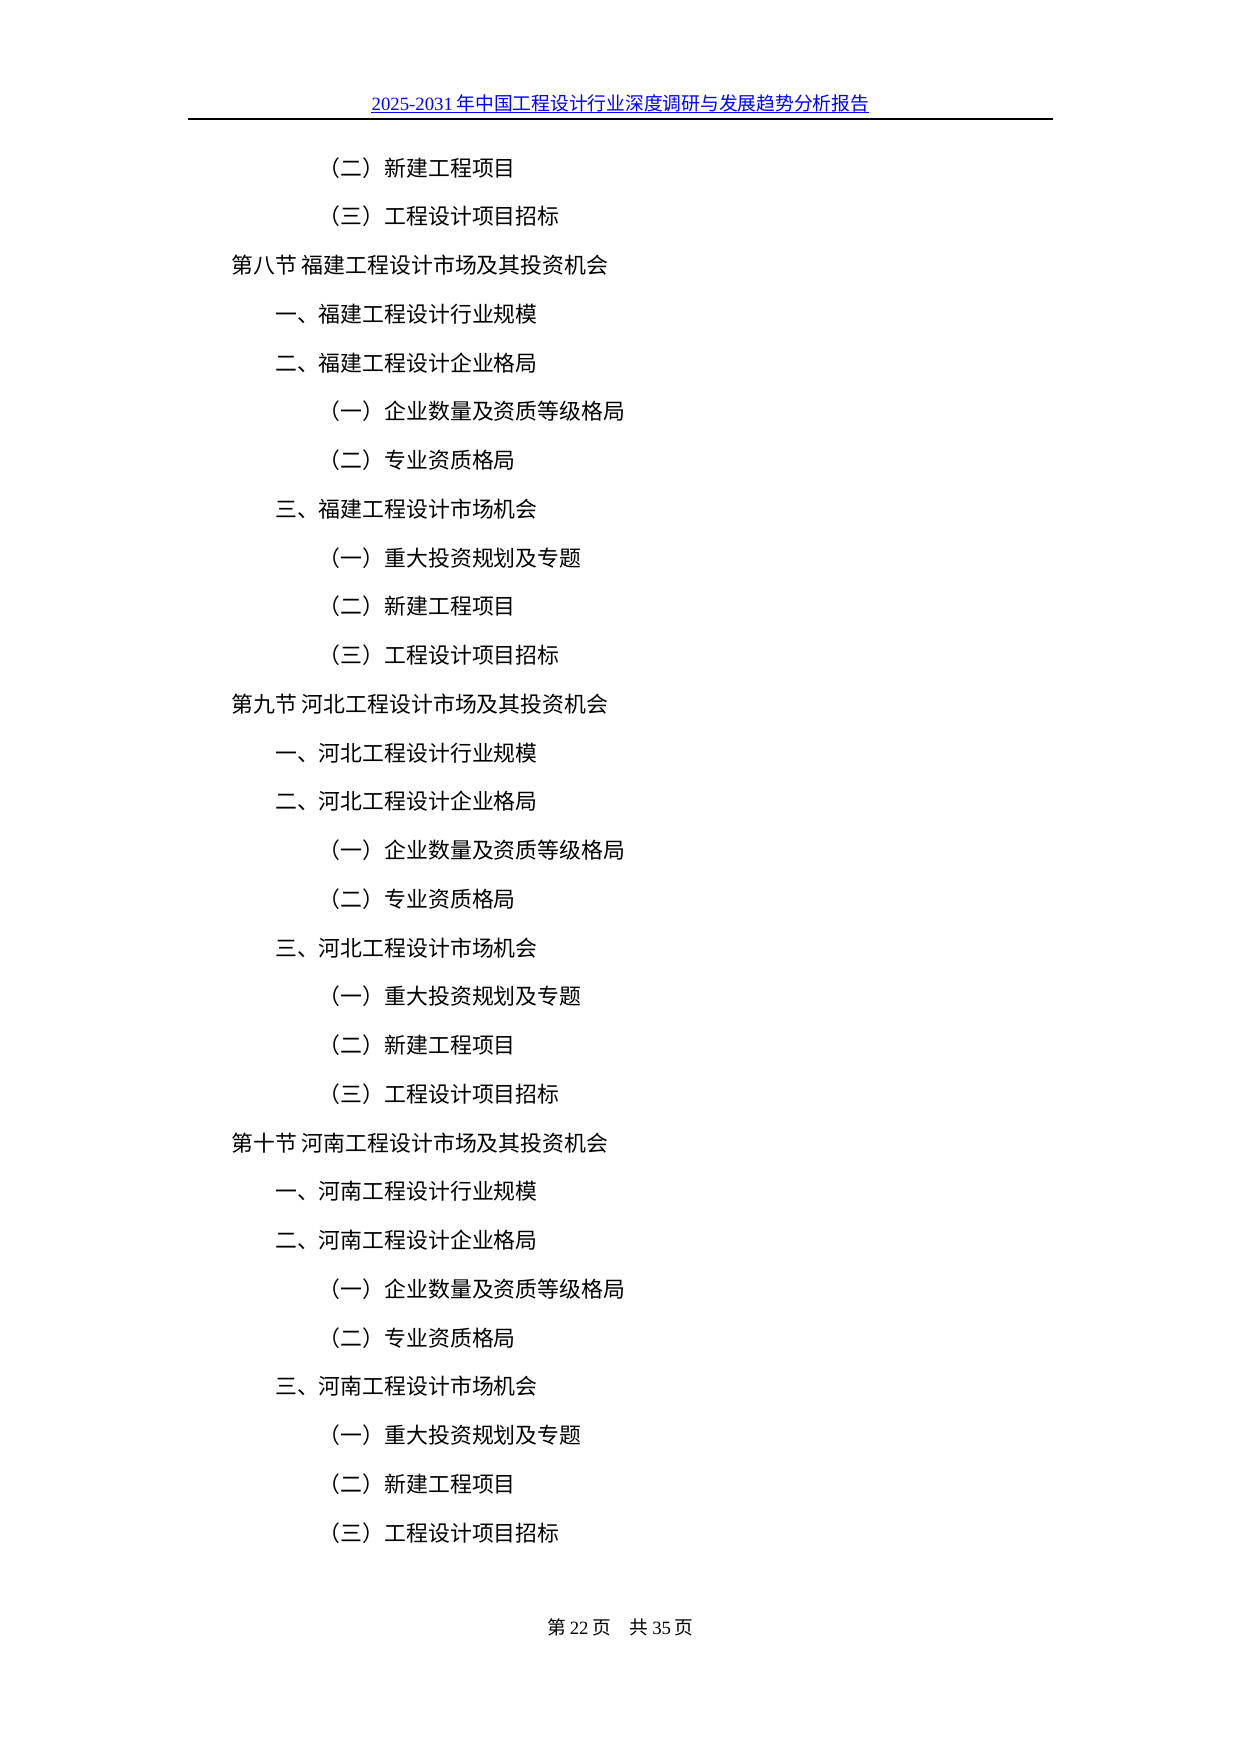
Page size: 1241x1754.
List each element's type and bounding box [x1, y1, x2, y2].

text [187, 150, 1053, 1548]
